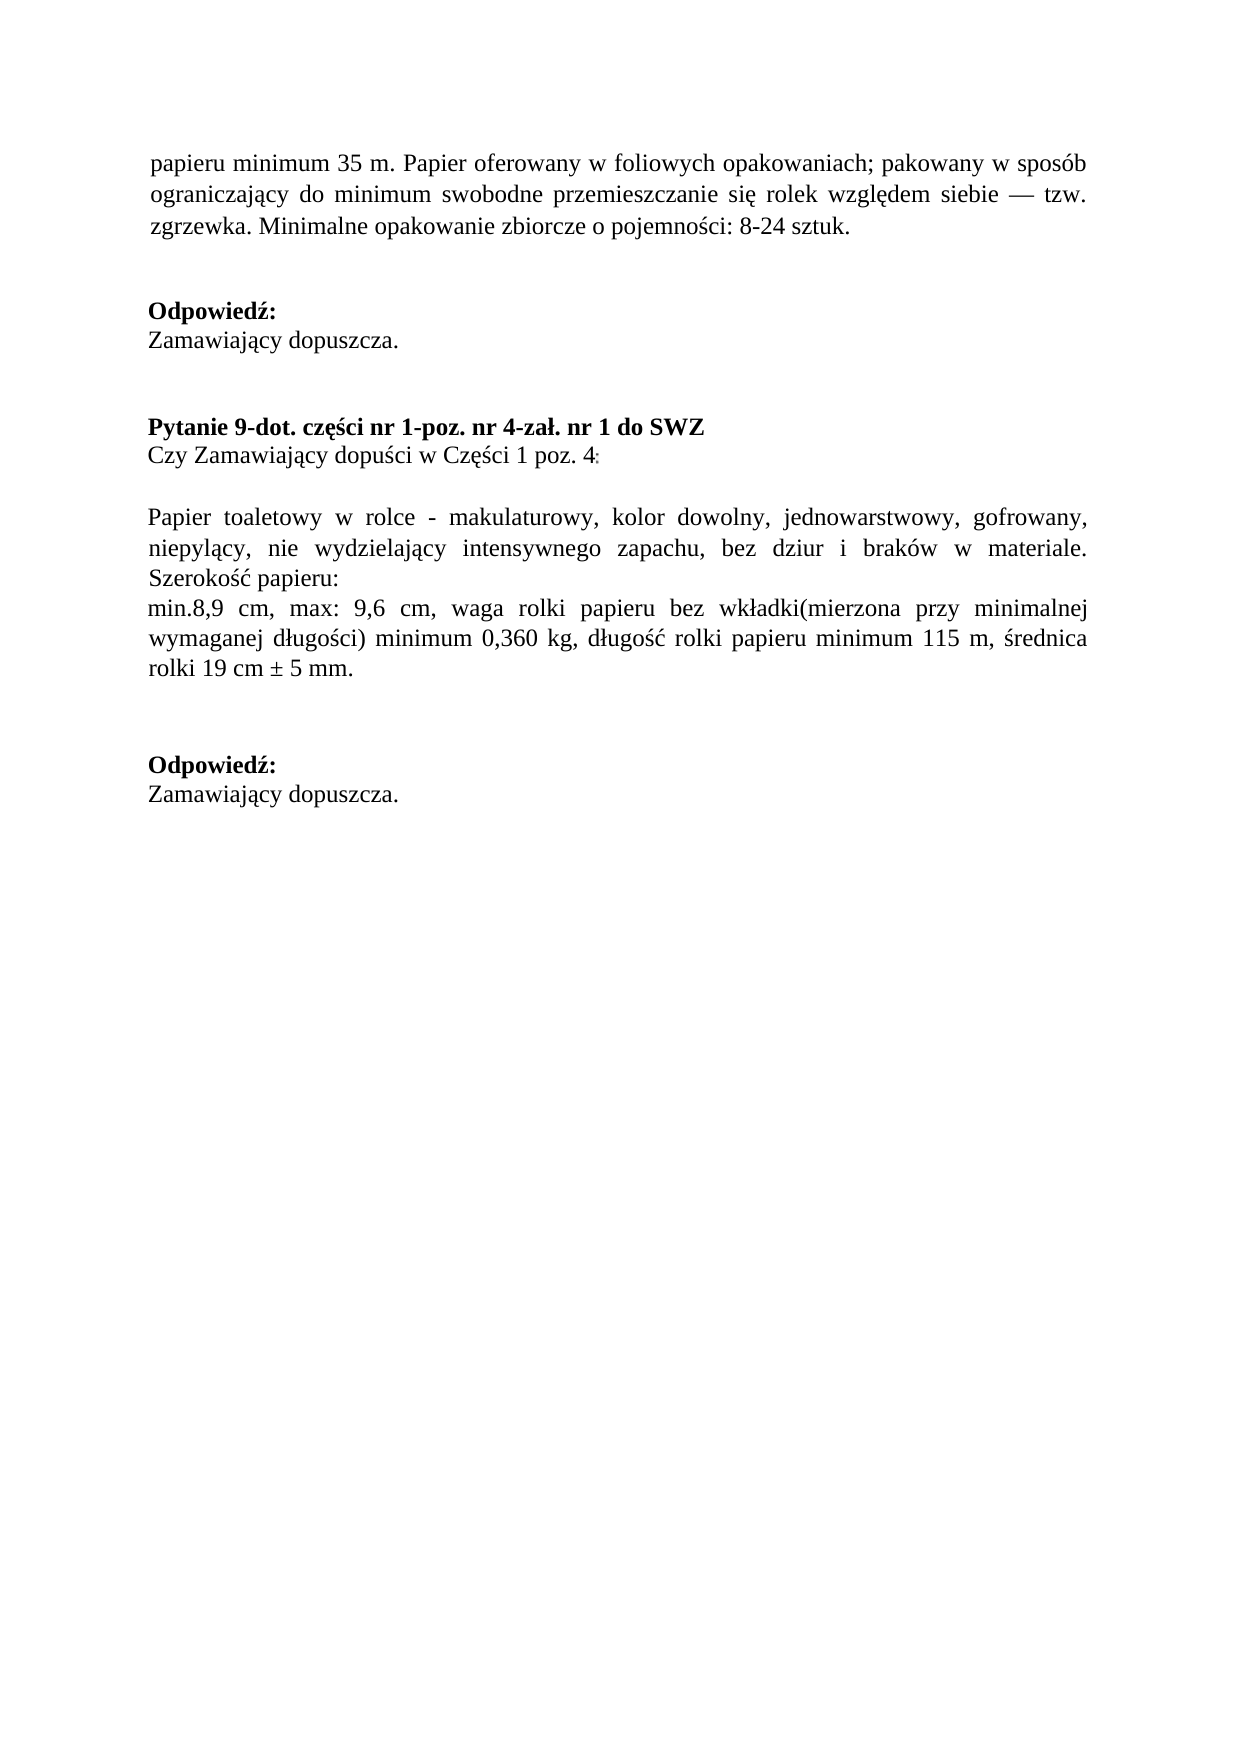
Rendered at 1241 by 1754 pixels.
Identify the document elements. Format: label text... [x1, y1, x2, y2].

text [149, 148, 1088, 239]
list Zamawiający dopuszcza. [148, 779, 1092, 808]
text min.8,9 cm, max: 9,6 cm, waga rolki papieru bez wkładki(mierzona przy minimalnej wymaganej długości) minimum 0,360 kg, długość rolki papieru minimum 115 m, średnica rolki 19 cm ± 5 mm. [147, 593, 1088, 682]
text Pytanie 9-dot. części nr 1-poz. nr 4-zał. nr 1 do SWZ [148, 412, 1092, 441]
picture [595, 453, 599, 464]
list Odpowiedź: [148, 296, 1092, 325]
list Zamawiający dopuszcza. [148, 325, 1092, 354]
text Czy Zamawiający dopuści w Części 1 poz. 4 [147, 441, 1088, 469]
text Papier toaletowy w rolce - makulaturowy, kolor dowolny, jednowarstwowy, gofrowany, niepylący, nie wydzielający intensywnego zapachu, bez dziur i braków w materiale. Szerokość papieru: [147, 502, 1088, 591]
list Odpowiedź: [148, 750, 1092, 779]
